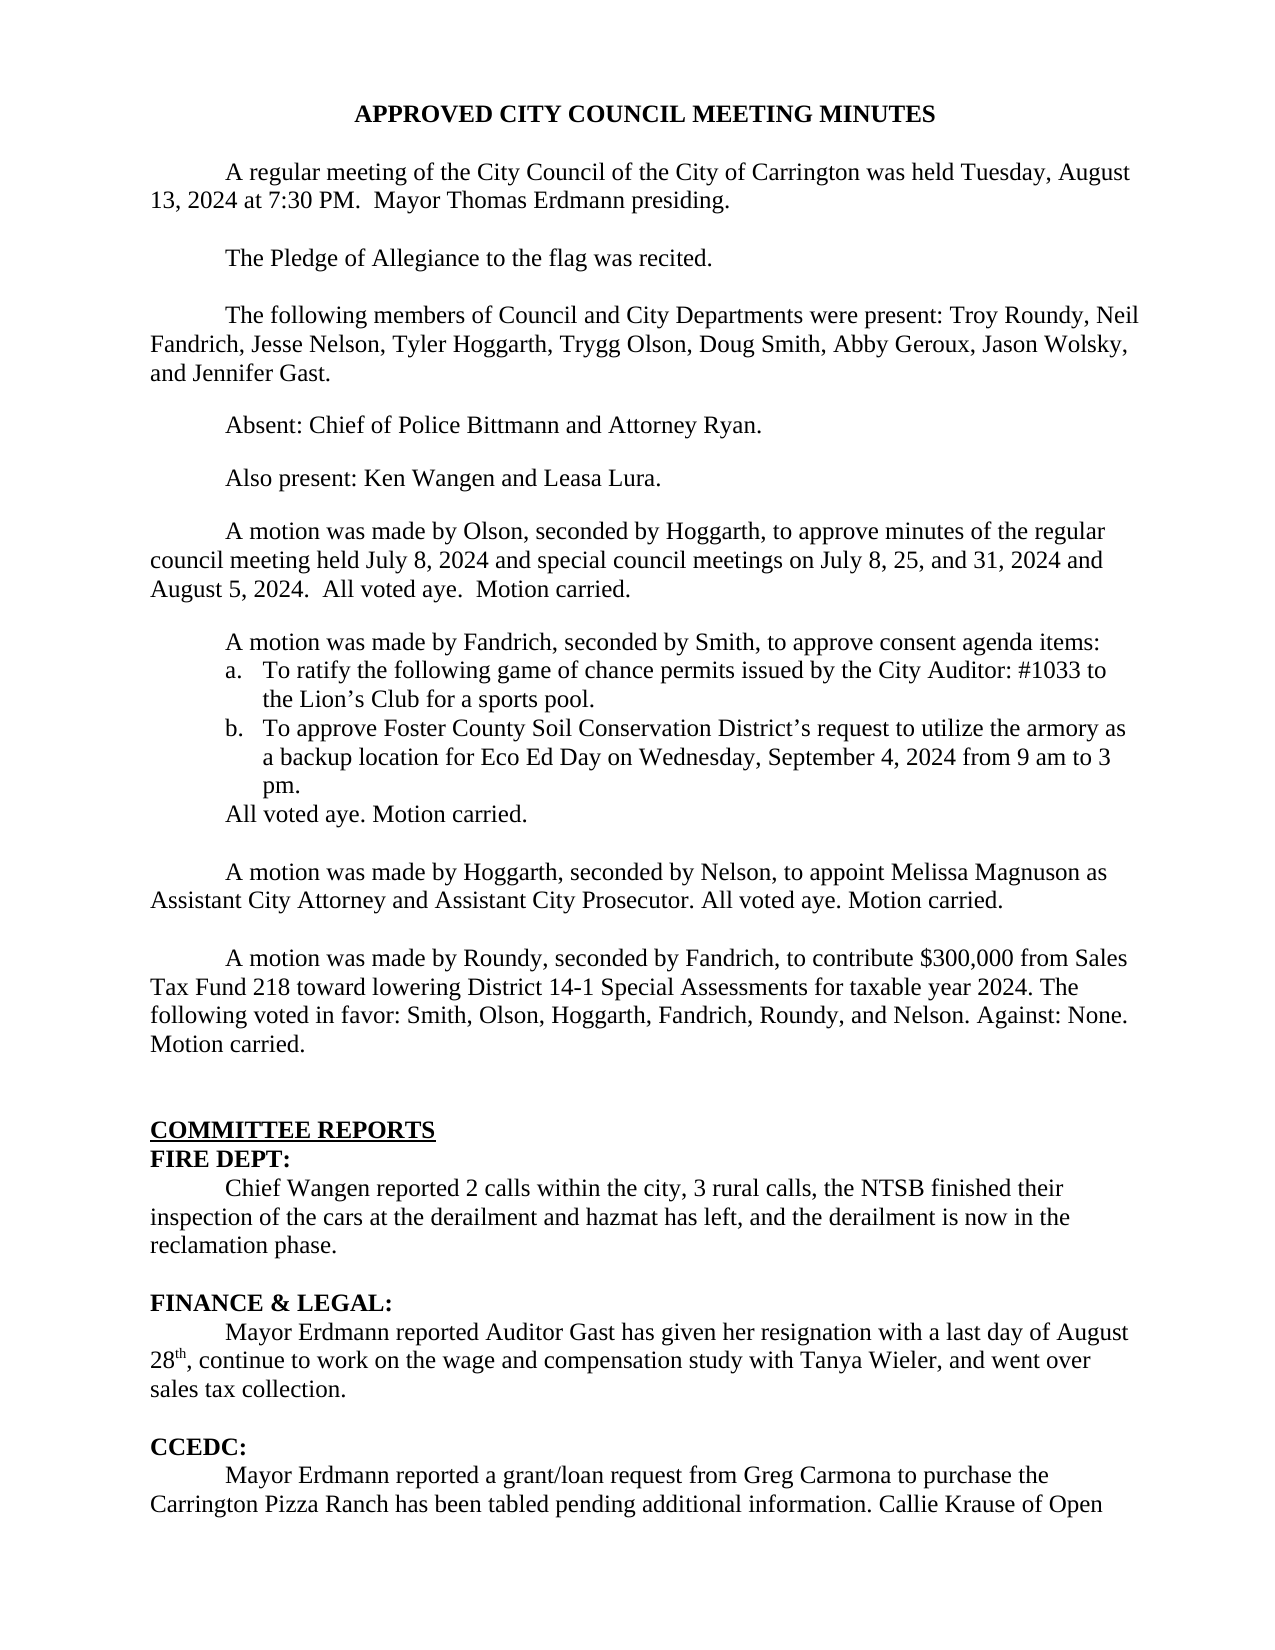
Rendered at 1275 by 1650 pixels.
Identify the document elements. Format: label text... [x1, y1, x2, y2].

text Also present: Ken Wangen and Leasa Lura. [150, 463, 1140, 492]
list To ratify the following game of chance permits issued by the City Auditor: #1033 to the Lion’s Club for a sports pool. [225, 655, 1140, 713]
text FINANCE & LEGAL: [150, 1288, 1140, 1317]
text All voted aye. Motion carried. [150, 799, 1140, 828]
text CCEDC: [150, 1432, 1140, 1460]
list To approve Foster County Soil Conservation District’s request to utilize the armory as a backup location for Eco Ed Day on Wednesday, September 4, 2024 from 9 am to 3 pm. [225, 713, 1140, 799]
text A motion was made by Hoggarth, seconded by Nelson, to appoint Melissa Magnuson as Assistant City Attorney and Assistant City Prosecutor. All voted aye. Motion carried. [150, 857, 1140, 914]
text A regular meeting of the City Council of the City of Carrington was held Tuesday, August 13, 2024 at 7:30 PM. Mayor Thomas Erdmann presiding. [150, 157, 1140, 214]
text APPROVED CITY COUNCIL MEETING MINUTES [150, 99, 1140, 128]
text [150, 1460, 1140, 1518]
text The Pledge of Allegiance to the flag was recited. [150, 243, 1140, 272]
text A motion was made by Olson, seconded by Hoggarth, to approve minutes of the regular council meeting held July 8, 2024 and special council meetings on July 8, 25, and 31, 2024 and August 5, 2024. All voted aye. Motion carried. [150, 516, 1140, 602]
text A motion was made by Fandrich, seconded by Smith, to approve consent agenda items: [225, 627, 1140, 655]
text FIRE DEPT: [150, 1144, 1140, 1173]
text The following members of Council and City Departments were present: Troy Roundy, Neil Fandrich, Jesse Nelson, Tyler Hoggarth, Trygg Olson, Doug Smith, Abby Geroux, Jason Wolsky, and Jennifer Gast. [150, 300, 1140, 387]
text Chief Wangen reported 2 calls within the city, 3 rural calls, the NTSB finished their inspection of the cars at the derailment and hazmat has left, and the derailment is now in the reclamation phase. [150, 1173, 1140, 1259]
text COMMITTEE REPORTS [150, 1115, 1140, 1144]
text A motion was made by Roundy, seconded by Fandrich, to contribute $300,000 from Sales Tax Fund 218 toward lowering District 14-1 Special Assessments for taxable year 2024. The following voted in favor: Smith, Olson, Hoggarth, Fandrich, Roundy, and Nelson. Against: None. Motion carried. [150, 943, 1140, 1058]
text Absent: Chief of Police Bittmann and Attorney Ryan. [150, 411, 1140, 439]
text Mayor Erdmann reported Auditor Gast has given her resignation with a last day of August 28th, continue to work on the wage and compensation study with Tanya Wieler, and went over sales tax collection. [150, 1317, 1140, 1403]
